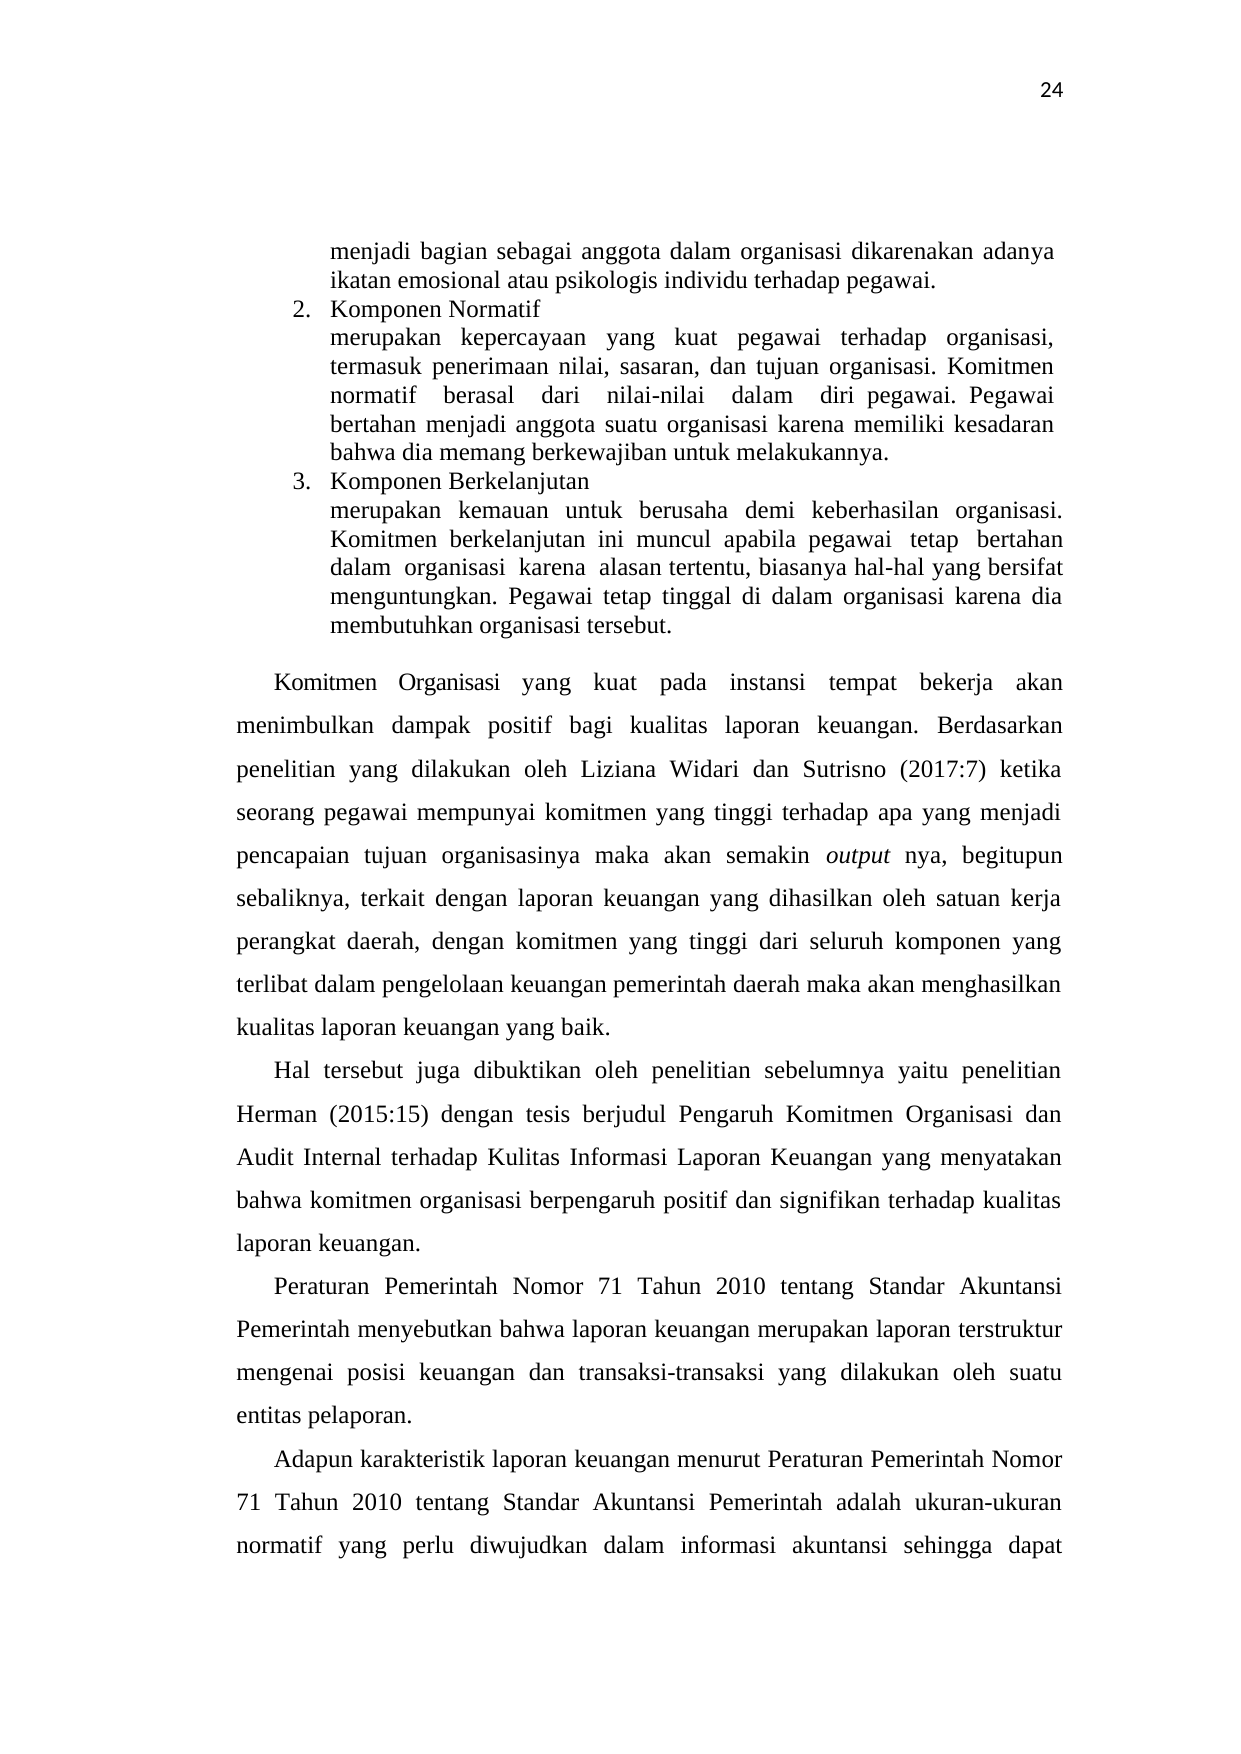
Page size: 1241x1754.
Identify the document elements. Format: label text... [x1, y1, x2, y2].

list merupakan kemauan untuk berusaha demi keberhasilan organisasi. Komitmen berkelanjutan ini muncul apabila pegawai tetap bertahan dalam organisasi karena alasan tertentu, biasanya hal-hal yang bersifat menguntungkan. Pegawai tetap tinggal di dalam organisasi karena dia membutuhkan organisasi tersebut. [330, 495, 1063, 639]
list Komitmen Organisasi yang kuat pada instansi tempat bekerja akan menimbulkan dampak positif bagi kualitas laporan keuangan. Berdasarkan penelitian yang dilakukan oleh Liziana Widari dan Sutrisno (2017:7) ketika seorang pegawai mempunyai komitmen yang tinggi terhadap apa yang menjadi pencapaian tujuan organisasinya maka akan semakin output nya, begitupun sebaliknya, terkait dengan laporan keuangan yang dihasilkan oleh satuan kerja perangkat daerah, dengan komitmen yang tinggi dari seluruh komponen yang terlibat dalam pengelolaan keuangan pemerintah daerah maka akan menghasilkan kualitas laporan keuangan yang baik. [236, 667, 1063, 1041]
list merupakan kepercayaan yang kuat pegawai terhadap organisasi, termasuk penerimaan nilai, sasaran, dan tujuan organisasi. Komitmen normatif berasal dari nilai-nilai dalam diri pegawai. Pegawai bertahan menjadi anggota suatu organisasi karena memiliki kesadaran bahwa dia memang berkewajiban untuk melakukannya. [330, 322, 1054, 466]
list Komponen Normatif [292, 294, 1063, 322]
list Komponen Berkelanjutan [292, 466, 1063, 495]
list Hal tersebut juga dibuktikan oleh penelitian sebelumnya yaitu penelitian Herman (2015:15) dengan tesis berjudul Pengaruh Komitmen Organisasi dan Audit Internal terhadap Kulitas Informasi Laporan Keuangan yang menyatakan bahwa komitmen organisasi berpengaruh positif dan signifikan terhadap kualitas laporan keuangan. [236, 1056, 1063, 1257]
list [236, 1444, 1063, 1559]
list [330, 236, 1054, 294]
list Peraturan Pemerintah Nomor 71 Tahun 2010 tentang Standar Akuntansi Pemerintah menyebutkan bahwa laporan keuangan merupakan laporan terstruktur mengenai posisi keuangan dan transaksi-transaksi yang dilakukan oleh suatu entitas pelaporan. [236, 1271, 1063, 1429]
